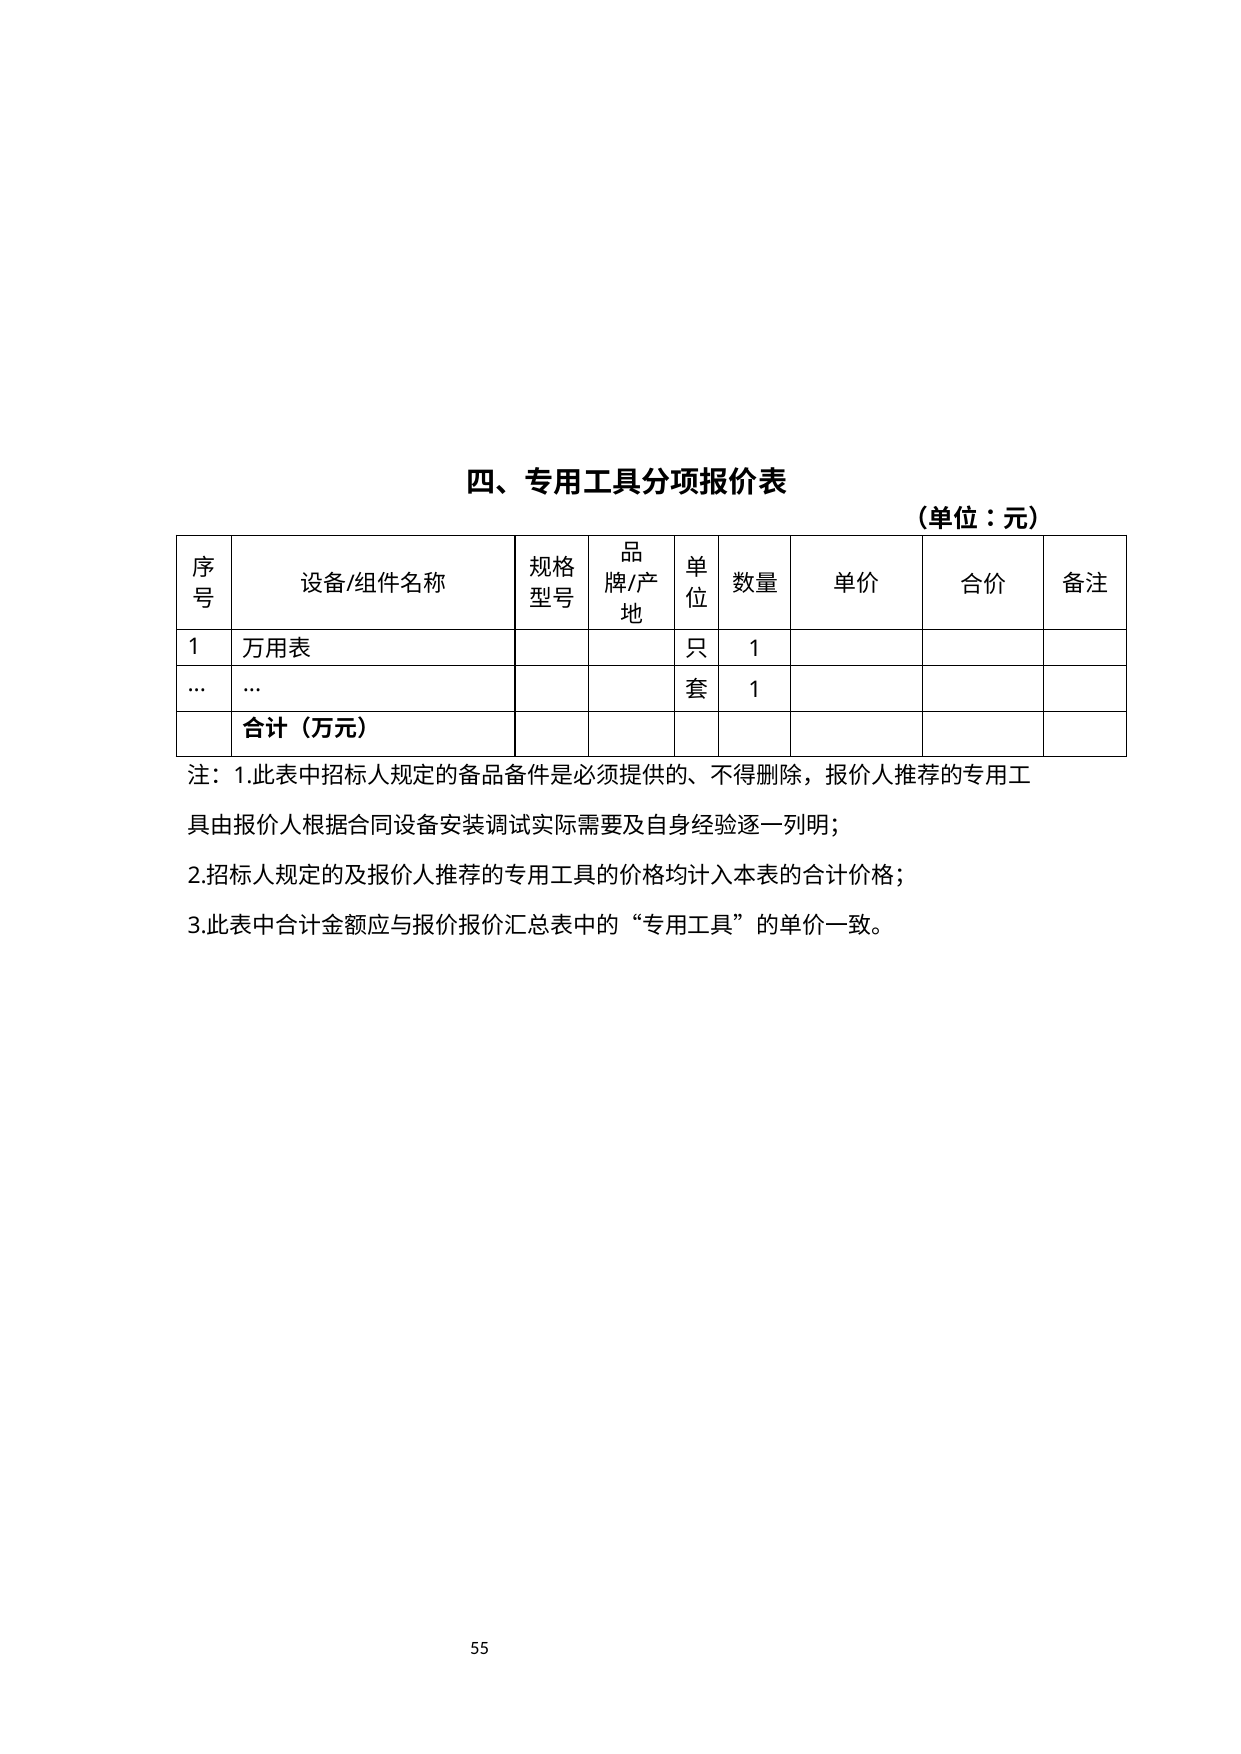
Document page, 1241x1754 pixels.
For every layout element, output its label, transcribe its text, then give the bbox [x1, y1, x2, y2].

table_cell [1044, 630, 1126, 665]
table_cell [719, 712, 790, 756]
table_header 备注 [1044, 536, 1126, 629]
table_cell 1 [177, 630, 231, 665]
table_cell 1 [719, 630, 790, 665]
table_cell [675, 712, 718, 756]
text 2.招标人规定的及报价人推荐的专用工具的价格均计入本表的合计价格； [187, 857, 1053, 890]
text （单位：元） [187, 500, 1053, 534]
table_cell [1044, 666, 1126, 711]
table_cell ... [177, 666, 231, 711]
table_cell 只 [675, 630, 718, 665]
table_header 序号 [177, 536, 231, 629]
table_cell [791, 666, 922, 711]
table_cell [177, 712, 231, 756]
table_header 合价 [923, 536, 1043, 629]
table_header 单价 [791, 536, 922, 629]
table_cell [516, 712, 588, 756]
table_cell [1044, 712, 1126, 756]
table_header 品牌/产地 [589, 536, 674, 629]
table_cell [791, 630, 922, 665]
table_cell 合计（万元） [232, 712, 514, 756]
table_cell [589, 712, 674, 756]
table_cell 1 [719, 666, 790, 711]
table_cell [516, 666, 588, 711]
table_header 规格型号 [516, 536, 588, 629]
table_header 数量 [719, 536, 790, 629]
table_cell 万用表 [232, 630, 514, 665]
table_cell ... [232, 666, 514, 711]
text 注：1.此表中招标人规定的备品备件是必须提供的、不得删除，报价人推荐的专用工具由报价人根据合同设备安装调试实际需要及自身经验逐一列明； [187, 757, 1053, 840]
table_header 设备/组件名称 [232, 536, 514, 629]
table_cell [791, 712, 922, 756]
table_cell [589, 630, 674, 665]
table_cell 套 [675, 666, 718, 711]
table_cell [923, 712, 1043, 756]
table_header 单位 [675, 536, 718, 629]
text 3.此表中合计金额应与报价报价汇总表中的“专用工具”的单价一致。 [187, 907, 1053, 940]
table_cell [923, 666, 1043, 711]
table_cell [516, 630, 588, 665]
table_cell [589, 666, 674, 711]
table_cell [923, 630, 1043, 665]
subtitle 四、专用工具分项报价表 [212, 458, 1041, 500]
